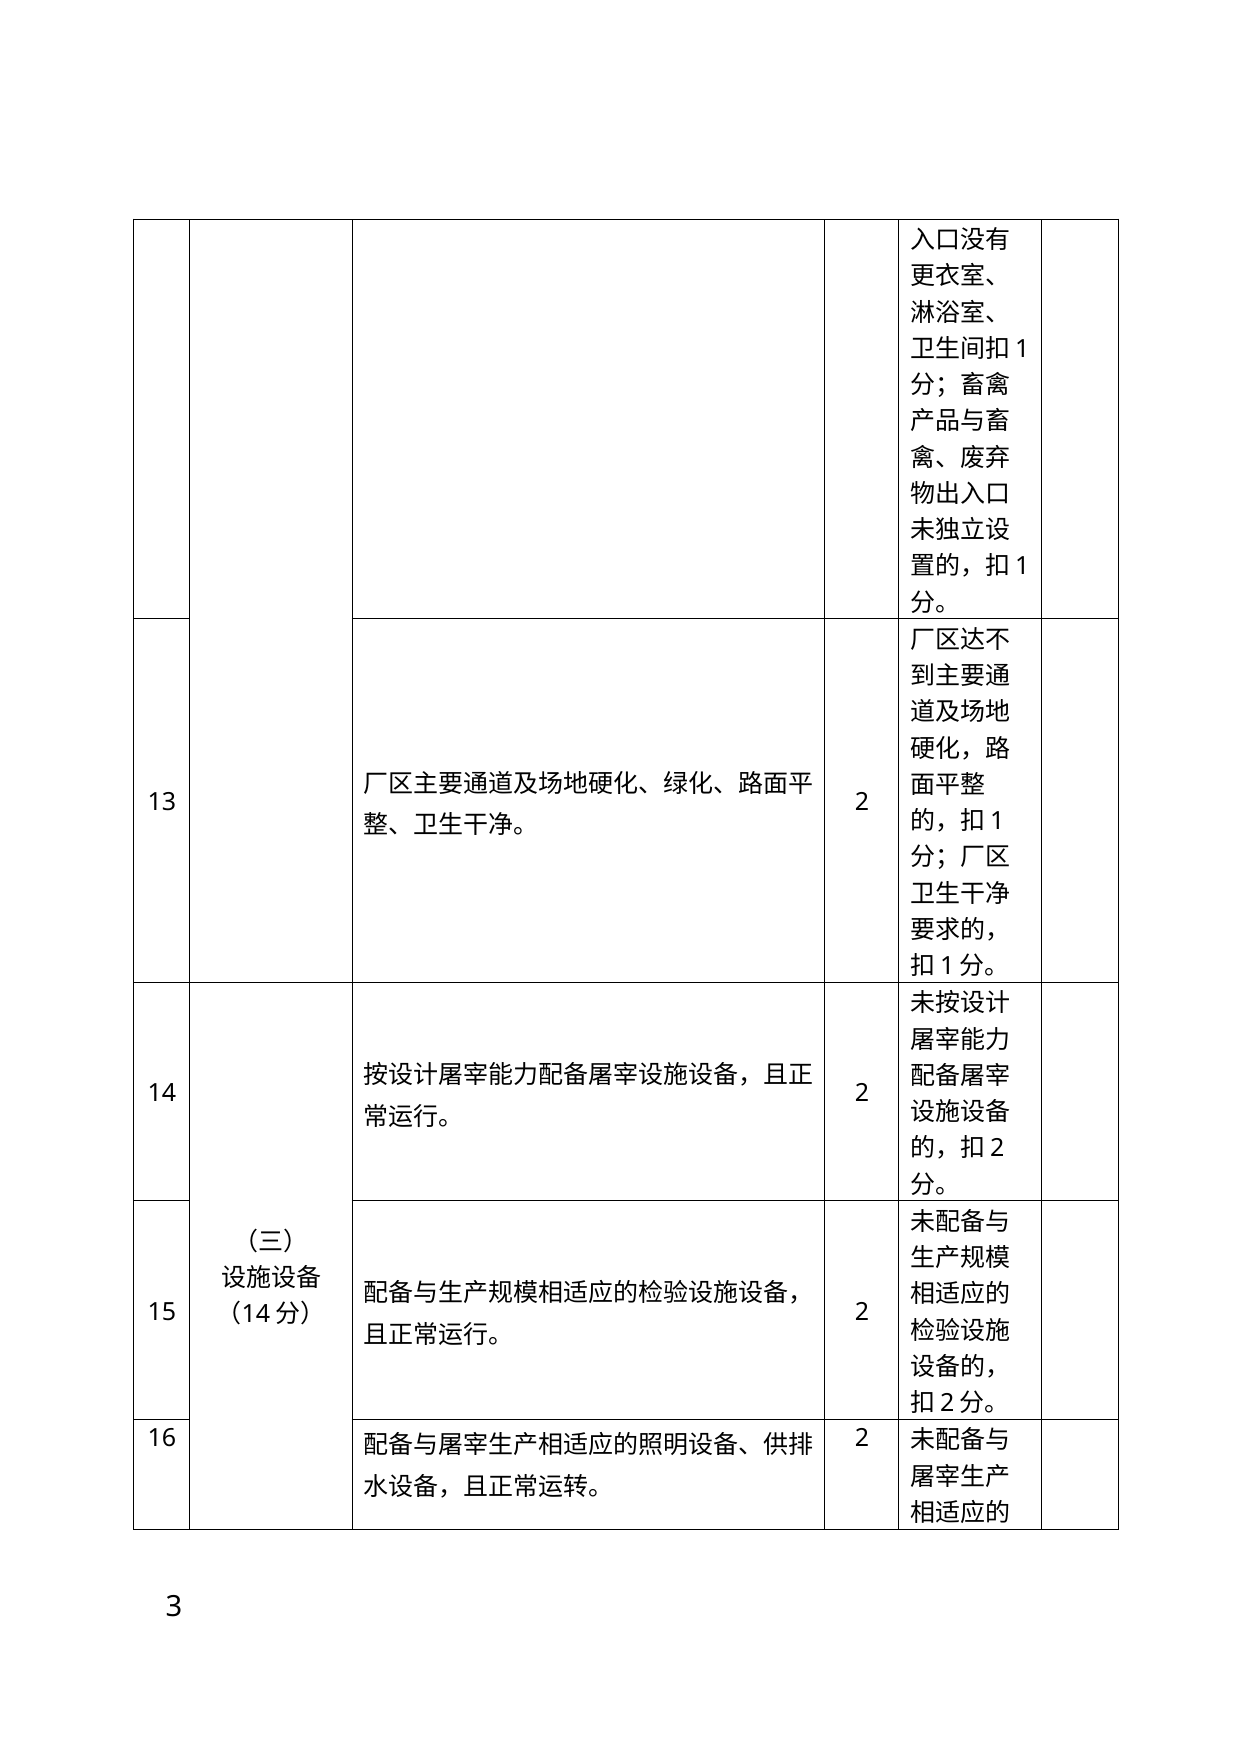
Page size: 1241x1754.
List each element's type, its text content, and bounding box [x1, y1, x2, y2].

table_cell [1042, 220, 1118, 618]
table_cell 2 [825, 1420, 898, 1529]
table_cell 16 [134, 1420, 189, 1529]
table_cell 15 [134, 1201, 189, 1419]
table_cell [1042, 1201, 1118, 1419]
table_cell 14 [134, 983, 189, 1200]
table_cell [1042, 1420, 1118, 1529]
table_cell 按设计屠宰能力配备屠宰设施设备，且正常运行。 [353, 983, 824, 1200]
table_cell 13 [134, 619, 189, 982]
table_cell 12 [134, 220, 189, 618]
table_cell [1042, 619, 1118, 982]
table_cell （三） 设施设备（14分） [190, 983, 352, 1529]
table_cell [899, 1420, 1041, 1529]
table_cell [353, 220, 824, 618]
table_cell 厂区达不到主要通道及场地硬化，路面平整的，扣1分；厂区卫生干净要求的，扣1分。 [899, 619, 1041, 982]
table_cell 未配备与生产规模相适应的检验设施设备的，扣2分。 [899, 1201, 1041, 1419]
table_cell 2 [825, 619, 898, 982]
table_cell 配备与生产规模相适应的检验设施设备，且正常运行。 [353, 1201, 824, 1419]
table_cell 厂区主要通道及场地硬化、绿化、路面平整、卫生干净。 [353, 619, 824, 982]
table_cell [353, 1420, 824, 1529]
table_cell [899, 220, 1041, 618]
table_cell 未按设计屠宰能力配备屠宰设施设备的，扣2分。 [899, 983, 1041, 1200]
table_cell 2 [825, 220, 898, 618]
table_cell 2 [825, 1201, 898, 1419]
table_cell 2 [825, 983, 898, 1200]
table_cell [1042, 983, 1118, 1200]
